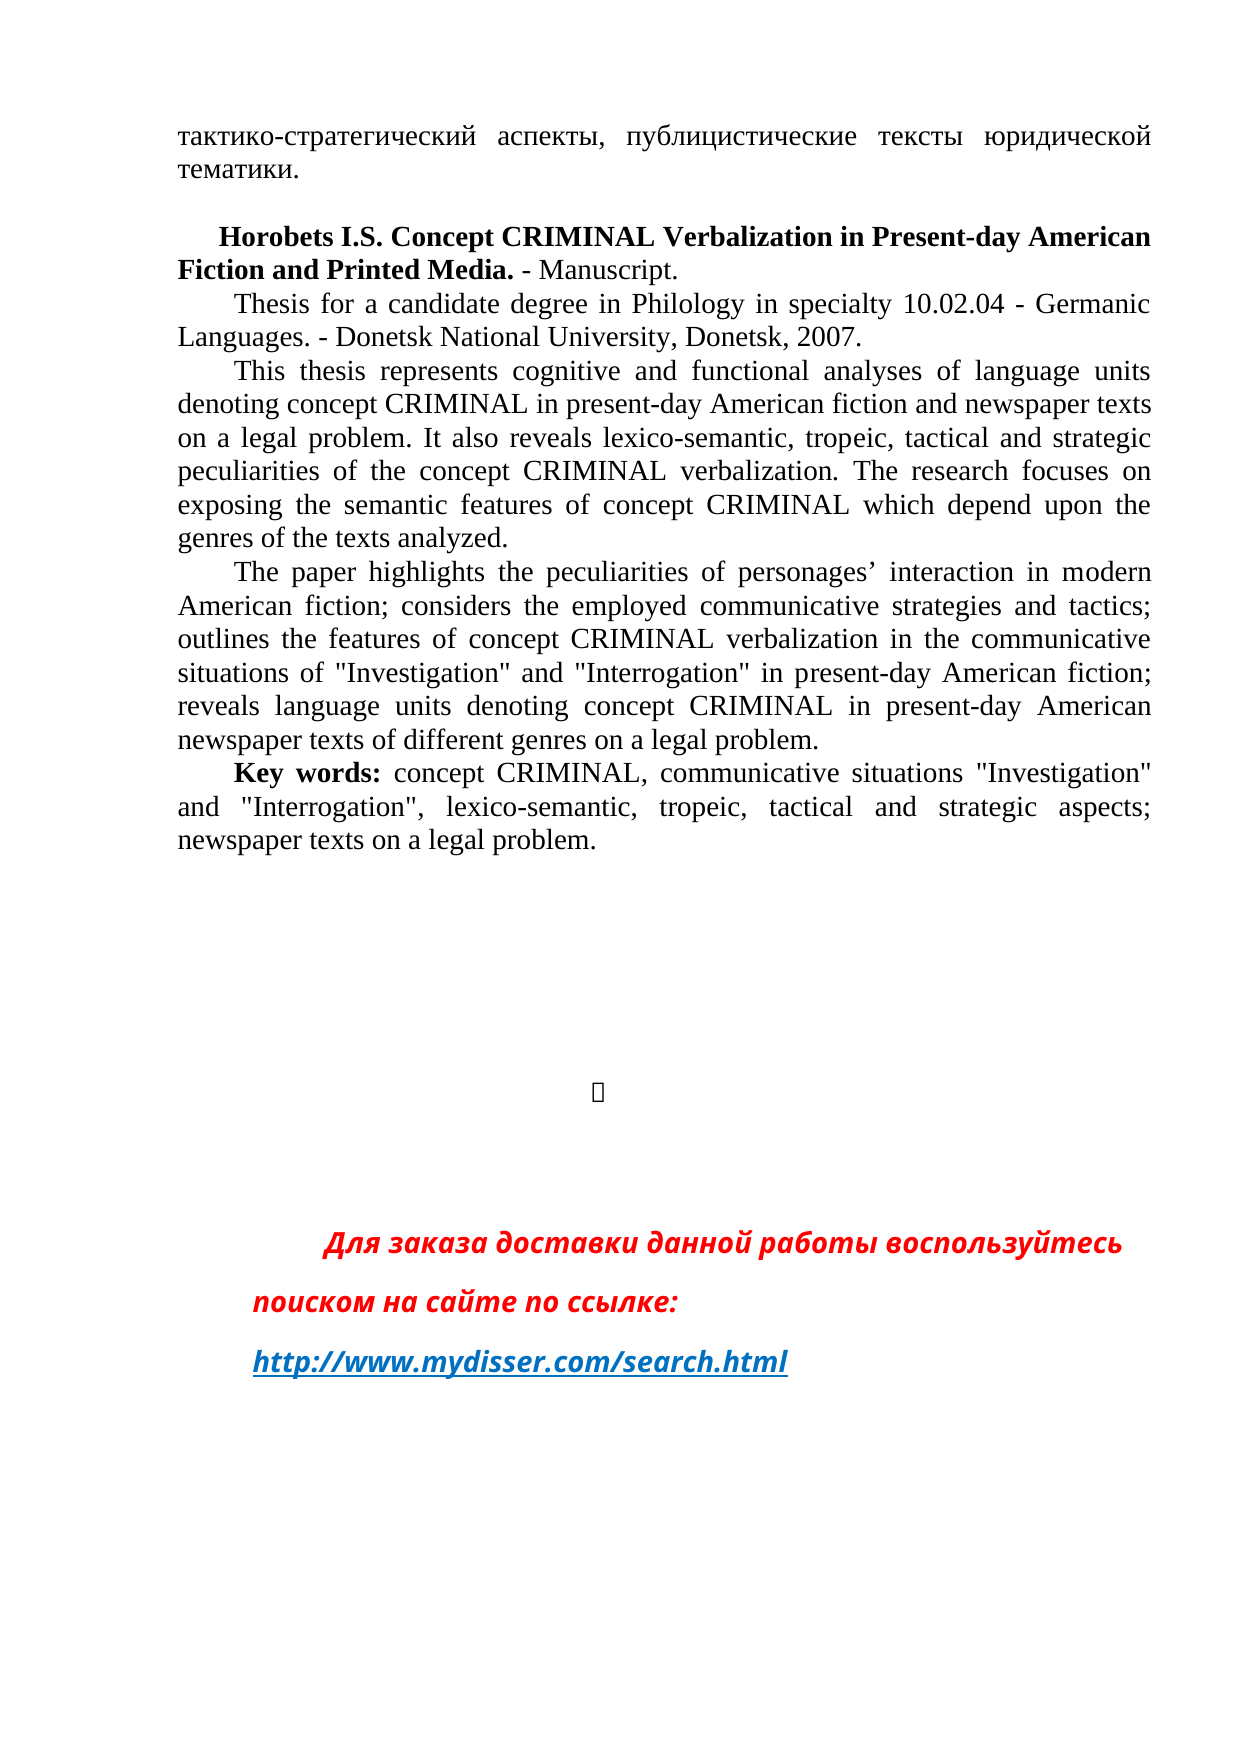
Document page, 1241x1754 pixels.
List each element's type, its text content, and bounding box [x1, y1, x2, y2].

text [177, 118, 1152, 185]
text Thesis for a candidate degree in Philology in specialty 10.02.04 - Germanic Languages. - Donetsk National University, Donetsk, 2007. [177, 286, 1152, 353]
text This thesis represents cognitive and functional analyses of language units denoting concept CRIMINAL in present-day American fiction and newspaper texts on a legal problem. It also reveals lexico-semantic, tropеic, tactical and strategic peculiarities of the concept CRIMINAL verbalization. The research focuses on exposing the semantic features of concept CRIMINAL which depend upon the genres of the texts analyzed. [177, 353, 1152, 554]
text The paper highlights the peculiarities of personages’ interaction in modern American fiction; considers the employed communicative strategies and tactics; outlines the features of concept CRIMINAL verbalization in the communicative situations of "Investigation" and "Interrogation" in present-day American fiction; reveals language units denoting concept CRIMINAL in present-day American newspaper texts of different genres on a legal problem. [177, 554, 1152, 755]
text Horobets I.S. Concept CRIMINAL Verbalization in Present-day American Fiction and Printed Media. - Manuscript. [177, 219, 1152, 286]
subtitle Для заказа доставки данной работы воспользуйтесь поиском на сайте по ссылке: http://www.mydisser.com/search.html [252, 1222, 1130, 1381]
text Key words: concept CRIMINAL, communicative situations "Investigation" and "Interrogation", lexico-semantic, tropeic, tactical and strategic aspects; newspaper texts on a legal problem. [177, 755, 1152, 856]
